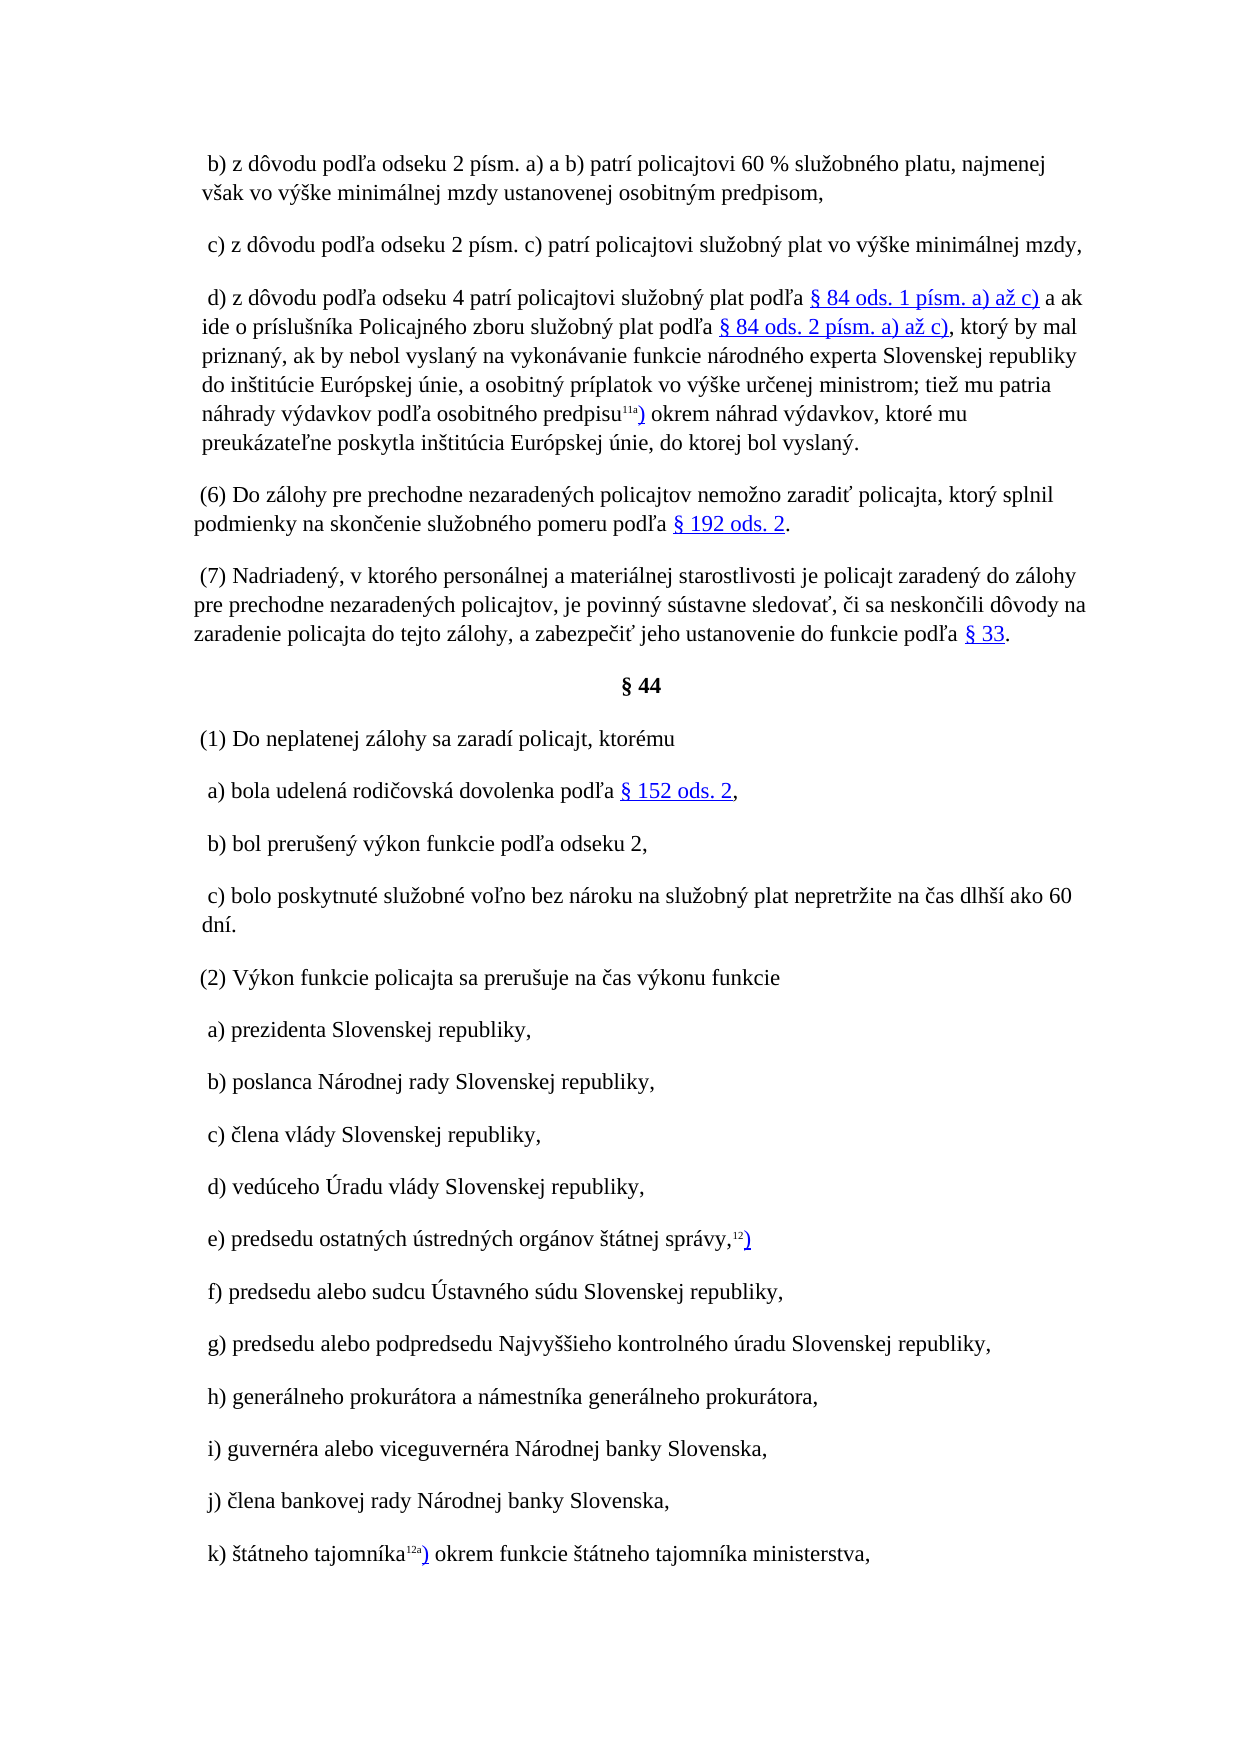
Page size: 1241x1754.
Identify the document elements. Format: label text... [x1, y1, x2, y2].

text e) predsedu ostatných ústredných orgánov štátnej správy,12) [202, 1226, 1090, 1252]
text (6) Do zálohy pre prechodne nezaradených policajtov nemožno zaradiť policajta, ktorý splnil podmienky na skončenie služobného pomeru podľa § 192 ods. 2. [194, 481, 1090, 536]
text k) štátneho tajomníka12a) okrem funkcie štátneho tajomníka ministerstva, [202, 1540, 1090, 1566]
text c) bolo poskytnuté služobné voľno bez nároku na služobný plat nepretržite na čas dlhší ako 60 dní. [202, 882, 1090, 937]
text (7) Nadriadený, v ktorého personálnej a materiálnej starostlivosti je policajt zaradený do zálohy pre prechodne nezaradených policajtov, je povinný sústavne sledovať, či sa neskončili dôvody na zaradenie policajta do tejto zálohy, a zabezpečiť jeho ustanovenie do funkcie podľa § 33. [194, 562, 1090, 647]
text b) bol prerušený výkon funkcie podľa odseku 2, [202, 830, 1090, 856]
text b) poslanca Národnej rady Slovenskej republiky, [202, 1068, 1090, 1095]
text d) vedúceho Úradu vlády Slovenskej republiky, [202, 1173, 1090, 1199]
text h) generálneho prokurátora a námestníka generálneho prokurátora, [202, 1383, 1090, 1409]
text j) člena bankovej rady Národnej banky Slovenska, [202, 1487, 1090, 1514]
text b) z dôvodu podľa odseku 2 písm. a) a b) patrí policajtovi 60 % služobného platu, najmenej však vo výške minimálnej mzdy ustanovenej osobitným predpisom, [202, 150, 1090, 205]
text f) predsedu alebo sudcu Ústavného súdu Slovenskej republiky, [202, 1278, 1090, 1304]
text i) guvernéra alebo viceguvernéra Národnej banky Slovenska, [202, 1435, 1090, 1461]
text g) predsedu alebo podpredsedu Najvyššieho kontrolného úradu Slovenskej republiky, [202, 1330, 1090, 1357]
text a) prezidenta Slovenskej republiky, [202, 1016, 1090, 1042]
text c) z dôvodu podľa odseku 2 písm. c) patrí policajtovi služobný plat vo výške minimálnej mzdy, [202, 231, 1090, 258]
text a) bola udelená rodičovská dovolenka podľa § 152 ods. 2, [202, 777, 1090, 804]
text § 44 [186, 673, 1090, 699]
text c) člena vlády Slovenskej republiky, [202, 1121, 1090, 1147]
text (1) Do neplatenej zálohy sa zaradí policajt, ktorému [194, 725, 1090, 751]
text (2) Výkon funkcie policajta sa prerušuje na čas výkonu funkcie [194, 963, 1090, 990]
text d) z dôvodu podľa odseku 4 patrí policajtovi služobný plat podľa § 84 ods. 1 písm. a) až c) a ak ide o príslušníka Policajného zboru služobný plat podľa § 84 ods. 2 písm. a) až c), ktorý by mal priznaný, ak by nebol vyslaný na vykonávanie funkcie národného experta Slovenskej republiky do inštitúcie Európskej únie, a osobitný príplatok vo výške určenej ministrom; tiež mu patria náhrady výdavkov podľa osobitného predpisu11a) okrem náhrad výdavkov, ktoré mu preukázateľne poskytla inštitúcia Európskej únie, do ktorej bol vyslaný. [202, 284, 1090, 455]
